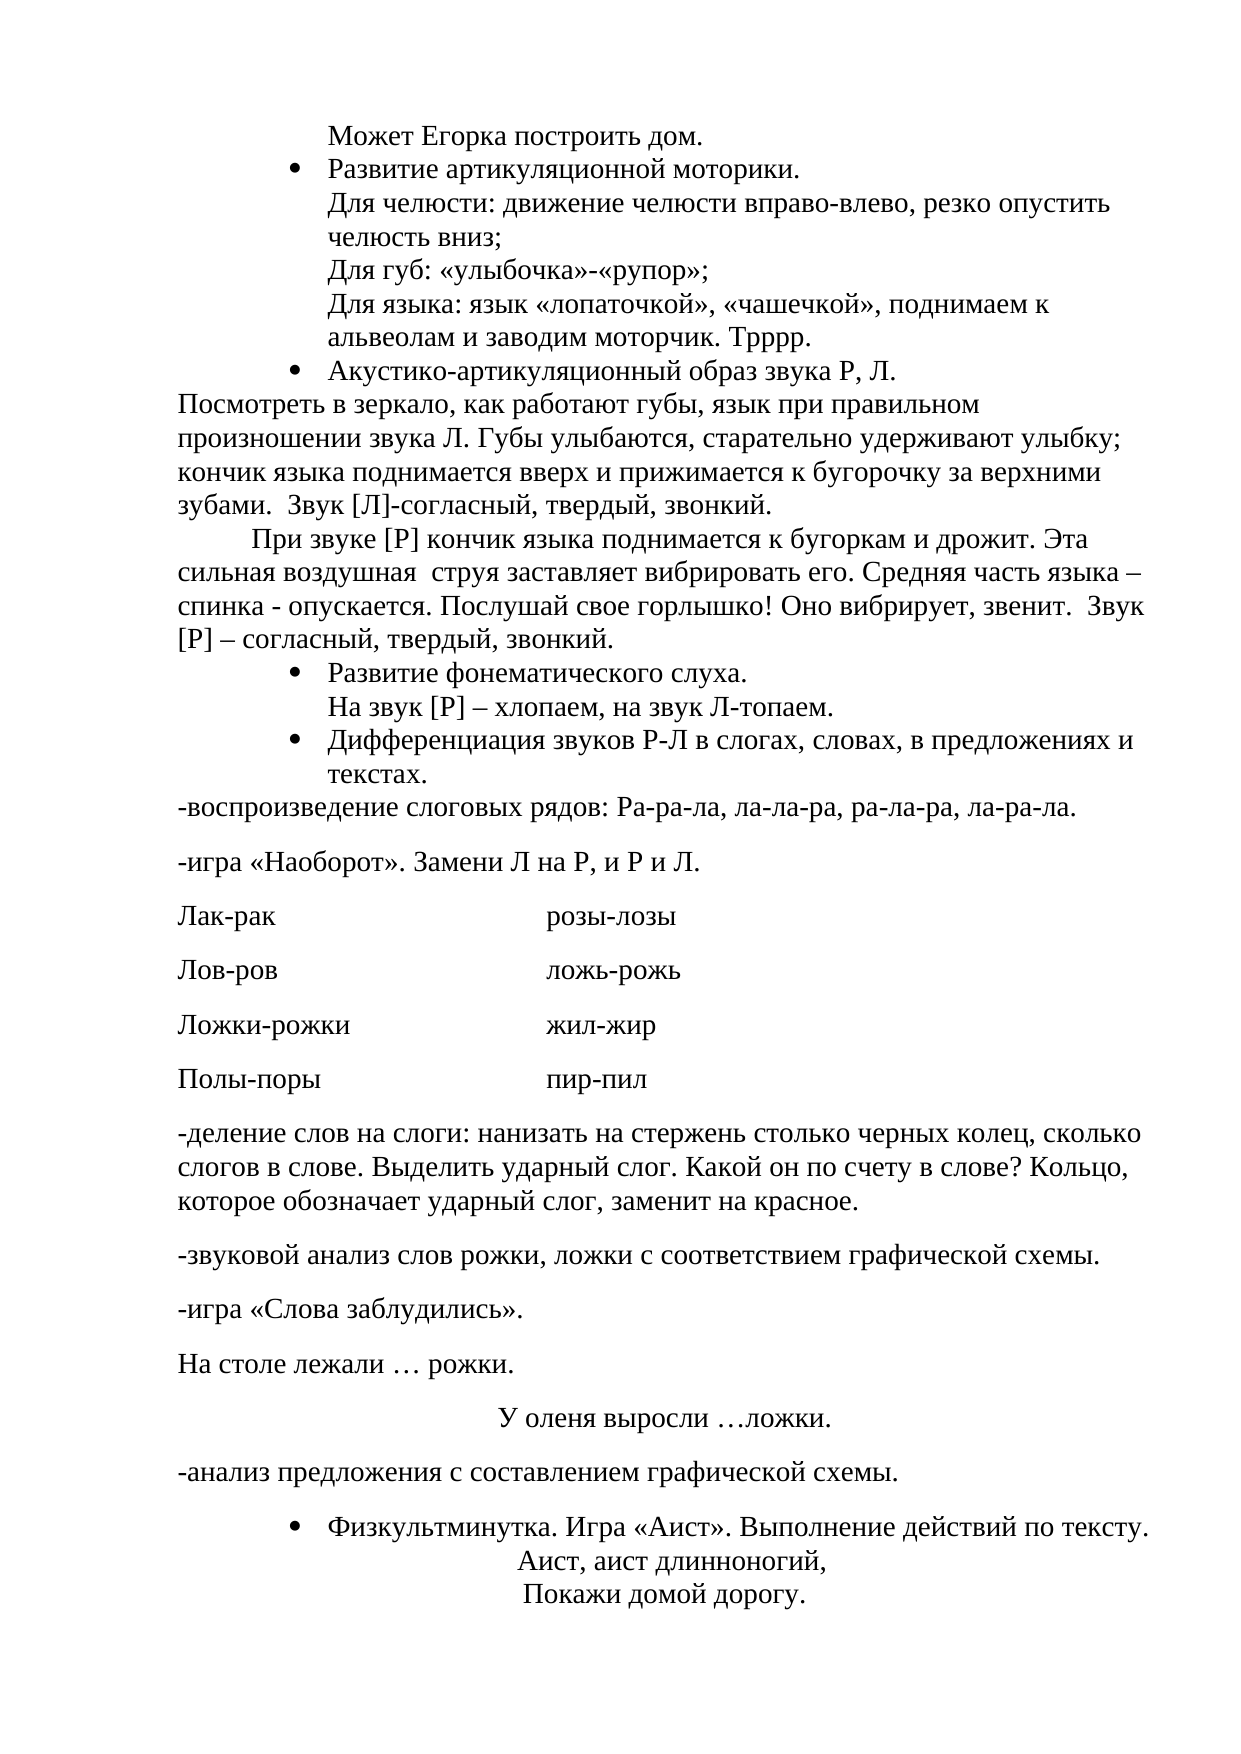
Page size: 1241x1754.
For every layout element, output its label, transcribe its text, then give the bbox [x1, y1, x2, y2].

list На звук [Р] – хлопаем, на звук Л-топаем. [327, 689, 1152, 722]
list Развитие фонематического слуха. [290, 655, 1152, 689]
text -деление слов на слоги: нанизать на стержень столько черных колец, сколько слогов в слове. Выделить ударный слог. Какой он по счету в слове? Кольцо, которое обозначает ударный слог, заменит на красное. [177, 1116, 1152, 1216]
text Лов-ров ложь-рожь [177, 952, 1152, 986]
list Покажи домой дорогу. [327, 1576, 1152, 1610]
text У оленя выросли …ложки. [177, 1400, 1152, 1434]
list Для губ: «улыбочка»-«рупор»; [327, 252, 1152, 286]
text -игра «Наоборот». Замени Л на Р, и Р и Л. [177, 844, 1152, 877]
text Посмотреть в зеркало, как работают губы, язык при правильном произношении звука Л. Губы улыбаются, старательно удерживают улыбку; кончик языка поднимается вверх и прижимается к бугорочку за верхними зубами. Звук [Л]-согласный, твердый, звонкий. [177, 387, 1152, 521]
list Для языка: язык «лопаточкой», «чашечкой», поднимаем к альвеолам и заводим моторчик. Трррр. [327, 286, 1152, 353]
text Ложки-рожки жил-жир [177, 1007, 1152, 1040]
text -звуковой анализ слов рожки, ложки с соответствием графической схемы. [177, 1237, 1152, 1271]
list Аист, аист длинноногий, [327, 1543, 1152, 1576]
list Может Егорка построить дом. [327, 118, 1152, 152]
list Физкультминутка. Игра «Аист». Выполнение действий по тексту. [290, 1509, 1152, 1543]
list Для челюсти: движение челюсти вправо-влево, резко опустить челюсть вниз; [327, 185, 1152, 252]
text При звуке [Р] кончик языка поднимается к бугоркам и дрожит. Эта сильная воздушная струя заставляет вибрировать его. Средняя часть языка – спинка - опускается. Послушай свое горлышко! Оно вибрирует, звенит. Звук [Р] – согласный, твердый, звонкий. [177, 521, 1152, 655]
text -воспроизведение слоговых рядов: Ра-ра-ла, ла-ла-ра, ра-ла-ра, ла-ра-ла. [177, 789, 1152, 823]
text -игра «Слова заблудились». [177, 1291, 1152, 1325]
text Полы-поры пир-пил [177, 1061, 1152, 1095]
list Дифференциация звуков Р-Л в слогах, словах, в предложениях и текстах. [290, 722, 1152, 789]
text Лак-рак розы-лозы [177, 898, 1152, 932]
list Развитие артикуляционной моторики. [290, 152, 1152, 185]
list Акустико-артикуляционный образ звука Р, Л. [290, 353, 1152, 387]
text -анализ предложения с составлением графической схемы. [177, 1454, 1152, 1488]
text На столе лежали … рожки. [177, 1346, 1152, 1379]
